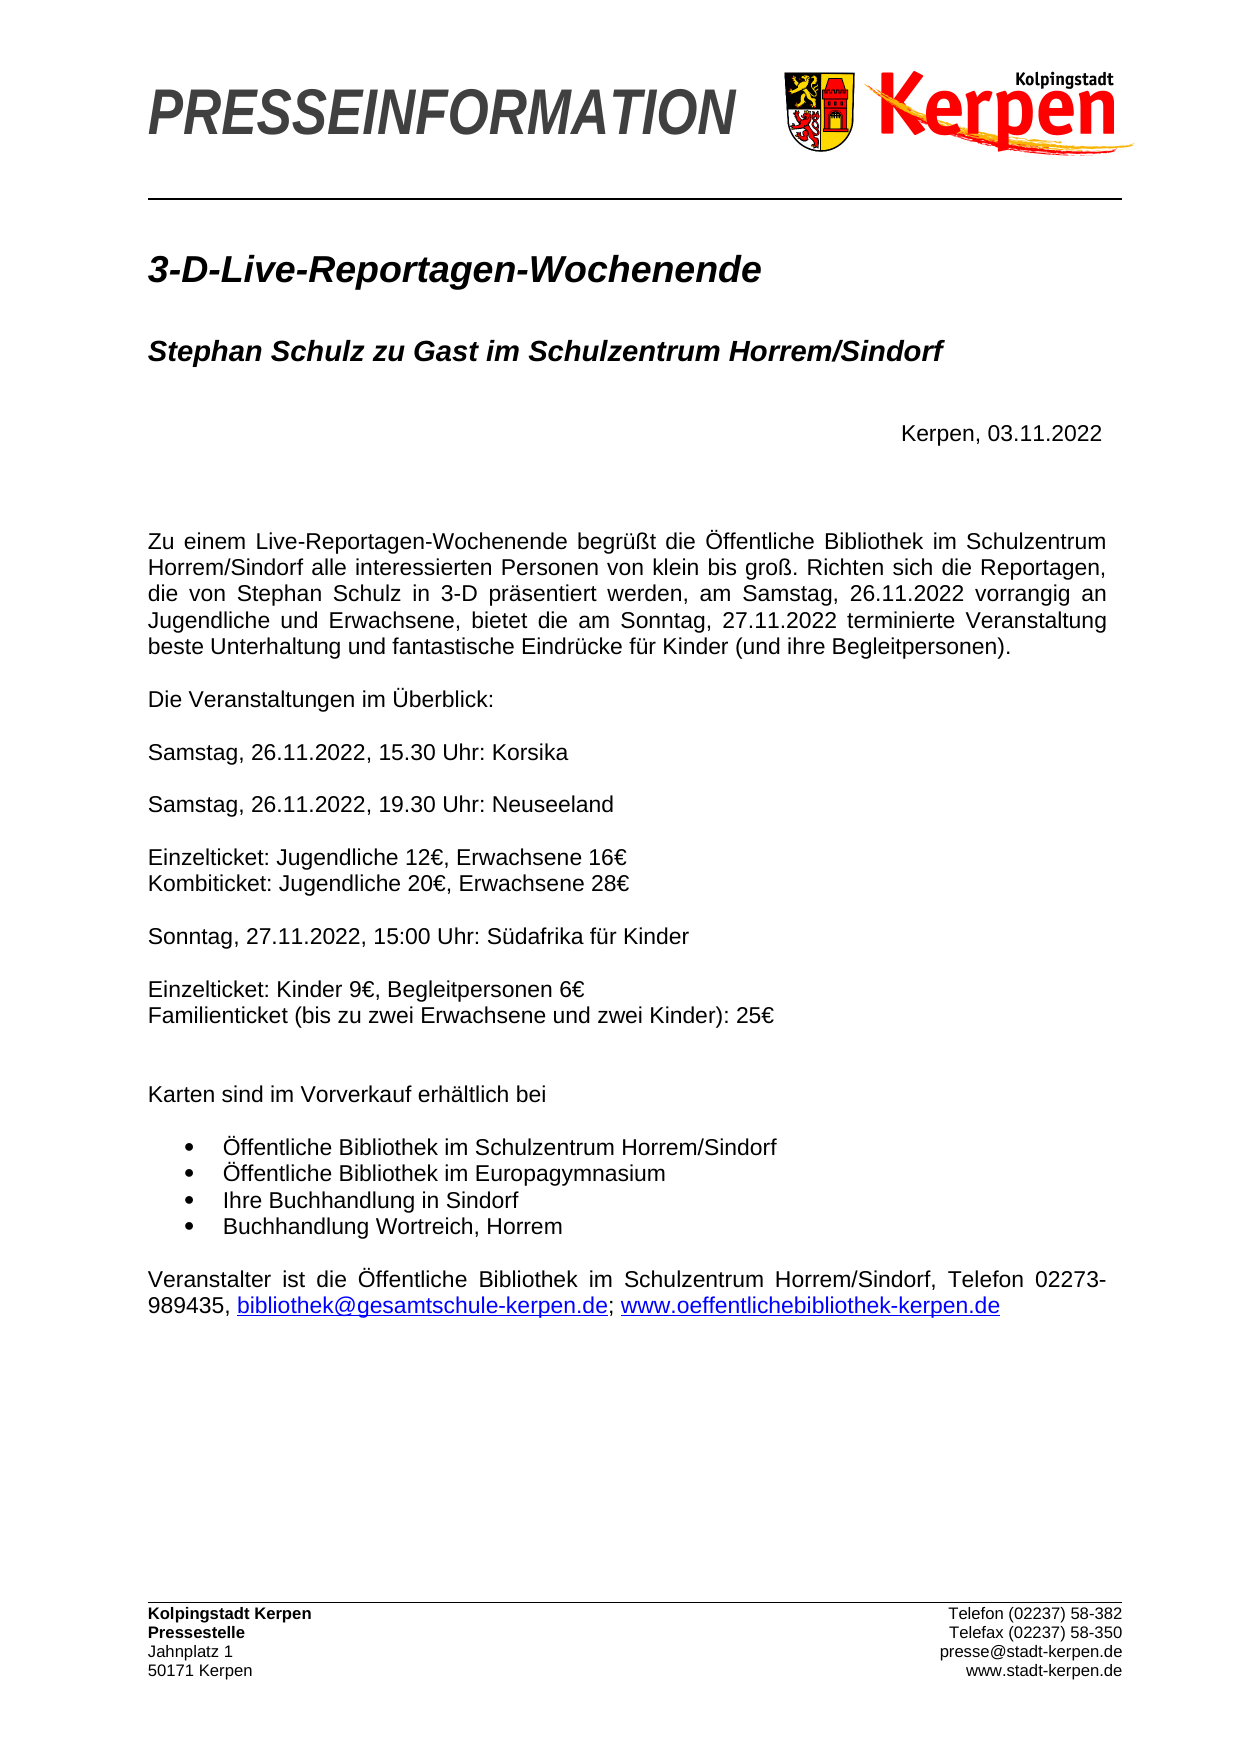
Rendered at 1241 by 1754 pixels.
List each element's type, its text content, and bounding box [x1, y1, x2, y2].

text Einzelticket: Kinder 9€, Begleitpersonen 6€ [148, 976, 1107, 1002]
text Die Veranstaltungen im Überblick: [148, 686, 1107, 712]
text Familienticket (bis zu zwei Erwachsene und zwei Kinder): 25€ [148, 1002, 1107, 1028]
text Kombiticket: Jugendliche 20€, Erwachsene 28€ [148, 870, 1107, 897]
text Kerpen, 03.11.2022 [148, 367, 1107, 446]
text Stephan Schulz zu Gast im Schulzentrum Horrem/Sindorf [148, 334, 1122, 367]
list Buchhandlung Wortreich, Horrem [185, 1213, 1107, 1239]
text Samstag, 26.11.2022, 15.30 Uhr: Korsika [148, 738, 1107, 765]
picture [767, 59, 1152, 166]
list Ihre Buchhandlung in Sindorf [185, 1187, 1107, 1213]
text Veranstalter ist die Öffentliche Bibliothek im Schulzentrum Horrem/Sindorf, Telefon 02273-989435, bibliothek@gesamtschule-kerpen.de; www.oeffentlichebibliothek-kerpen.de [148, 1266, 1107, 1318]
text Zu einem Live-Reportagen-Wochenende begrüßt die Öffentliche Bibliothek im Schulzentrum Horrem/Sindorf alle interessierten Personen von klein bis groß. Richten sich die Reportagen, die von Stephan Schulz in 3-D präsentiert werden, am Samstag, 26.11.2022 vorrangig an Jugendliche und Erwachsene, bietet die am Sonntag, 27.11.2022 terminierte Veranstaltung beste Unterhaltung und fantastische Eindrücke für Kinder (und ihre Begleitpersonen). [148, 528, 1107, 659]
list Öffentliche Bibliothek im Europagymnasium [185, 1160, 1107, 1187]
text 3-D-Live-Reportagen-Wochenende [148, 247, 1122, 291]
list Öffentliche Bibliothek im Schulzentrum Horrem/Sindorf [185, 1134, 1107, 1160]
text Karten sind im Vorverkauf erhältlich bei [148, 1081, 1107, 1107]
text Samstag, 26.11.2022, 19.30 Uhr: Neuseeland [148, 791, 1107, 818]
text Einzelticket: Jugendliche 12€, Erwachsene 16€ [148, 844, 1107, 870]
text Sonntag, 27.11.2022, 15:00 Uhr: Südafrika für Kinder [148, 923, 1107, 949]
